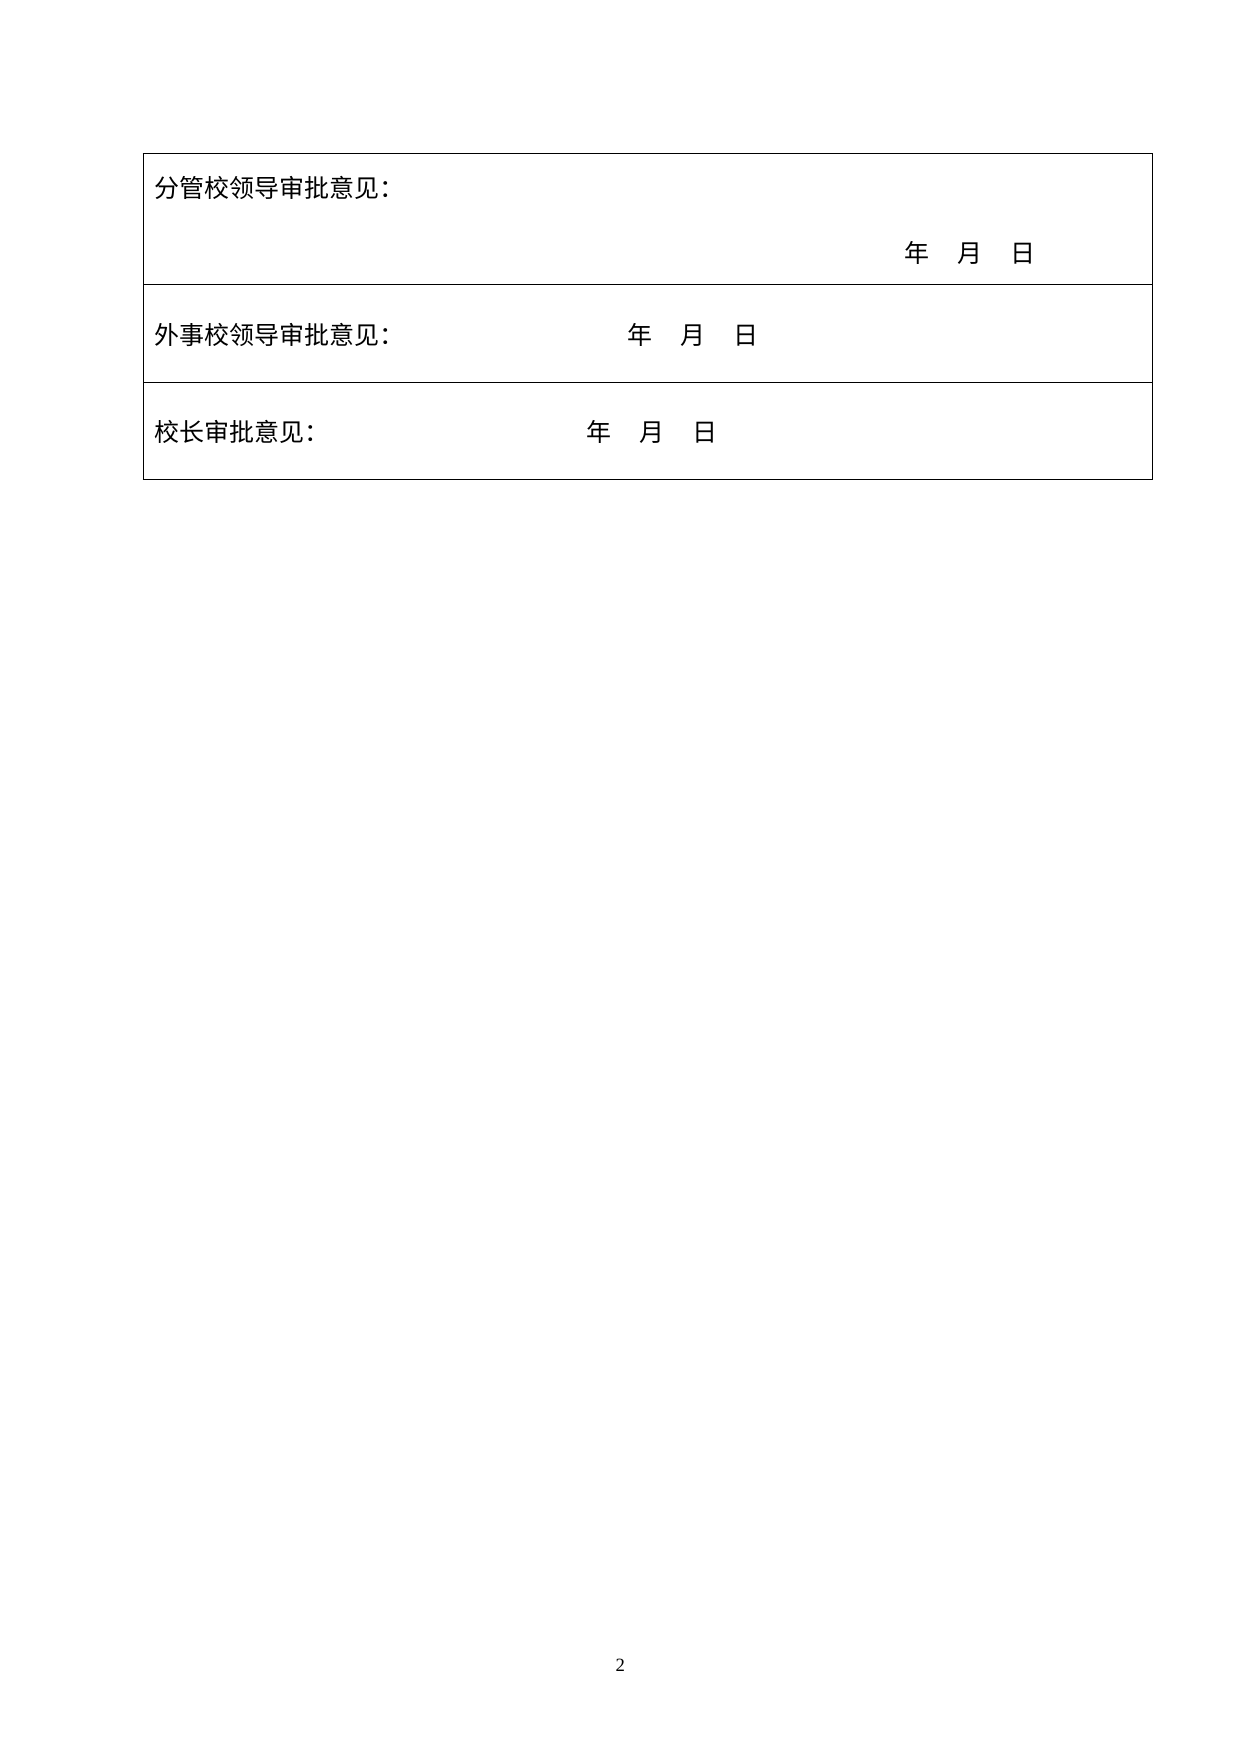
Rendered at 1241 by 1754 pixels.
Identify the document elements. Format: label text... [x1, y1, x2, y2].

table_cell 分管校领导审批意见： 年 月 日 [144, 154, 1152, 284]
table_cell 校长审批意见： 年 月 日 [144, 383, 1152, 479]
table_cell 外事校领导审批意见： 年 月 日 [144, 285, 1152, 382]
